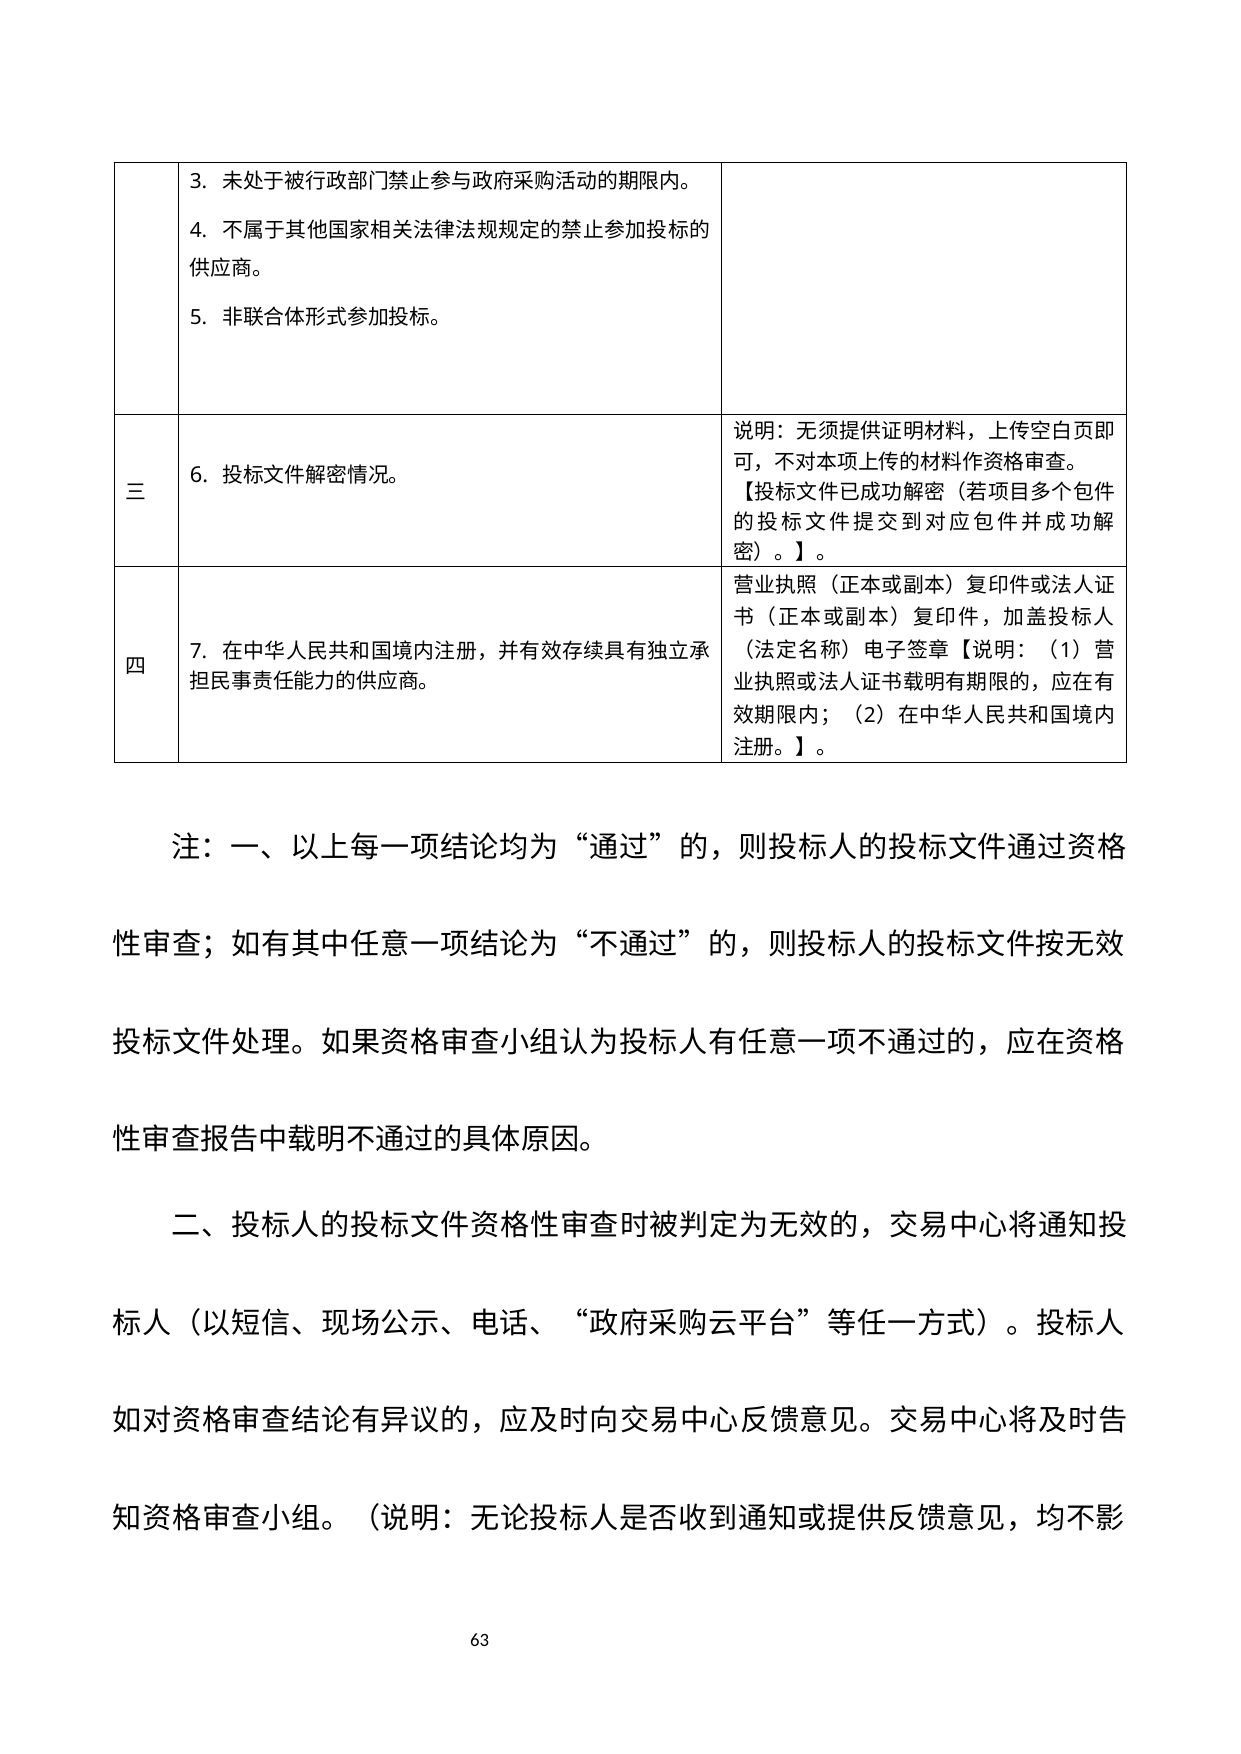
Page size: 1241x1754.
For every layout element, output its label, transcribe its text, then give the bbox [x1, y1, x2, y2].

text 注：一、以上每一项结论均为“通过”的，则投标人的投标文件通过资格性审查；如有其中任意一项结论为“不通过”的，则投标人的投标文件按无效投标文件处理。如果资格审查小组认为投标人有任意一项不通过的，应在资格性审查报告中载明不通过的具体原因。 [112, 812, 1128, 1169]
table_cell 营业执照（正本或副本）复印件或法人证书（正本或副本）复印件，加盖投标人（法定名称）电子签章【说明：（1）营业执照或法人证书载明有期限的，应在有效期限内；（2）在中华人民共和国境内注册。】。 [722, 567, 1126, 762]
table_cell 三 [115, 415, 178, 566]
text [112, 1191, 1128, 1548]
table_cell 投标文件解密情况。 [179, 415, 721, 566]
table_cell 四 [115, 567, 178, 762]
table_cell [179, 163, 721, 414]
table_cell 二 [115, 163, 178, 414]
table_cell 在中华人民共和国境内注册，并有效存续具有独立承担民事责任能力的供应商。 [179, 567, 721, 762]
table_cell 说明：无须提供证明材料，上传空白页即可，不对本项上传的材料作资格审查。 【投标文件已成功解密（若项目多个包件的投标文件提交到对应包件并成功解密）。】。 [722, 415, 1126, 566]
